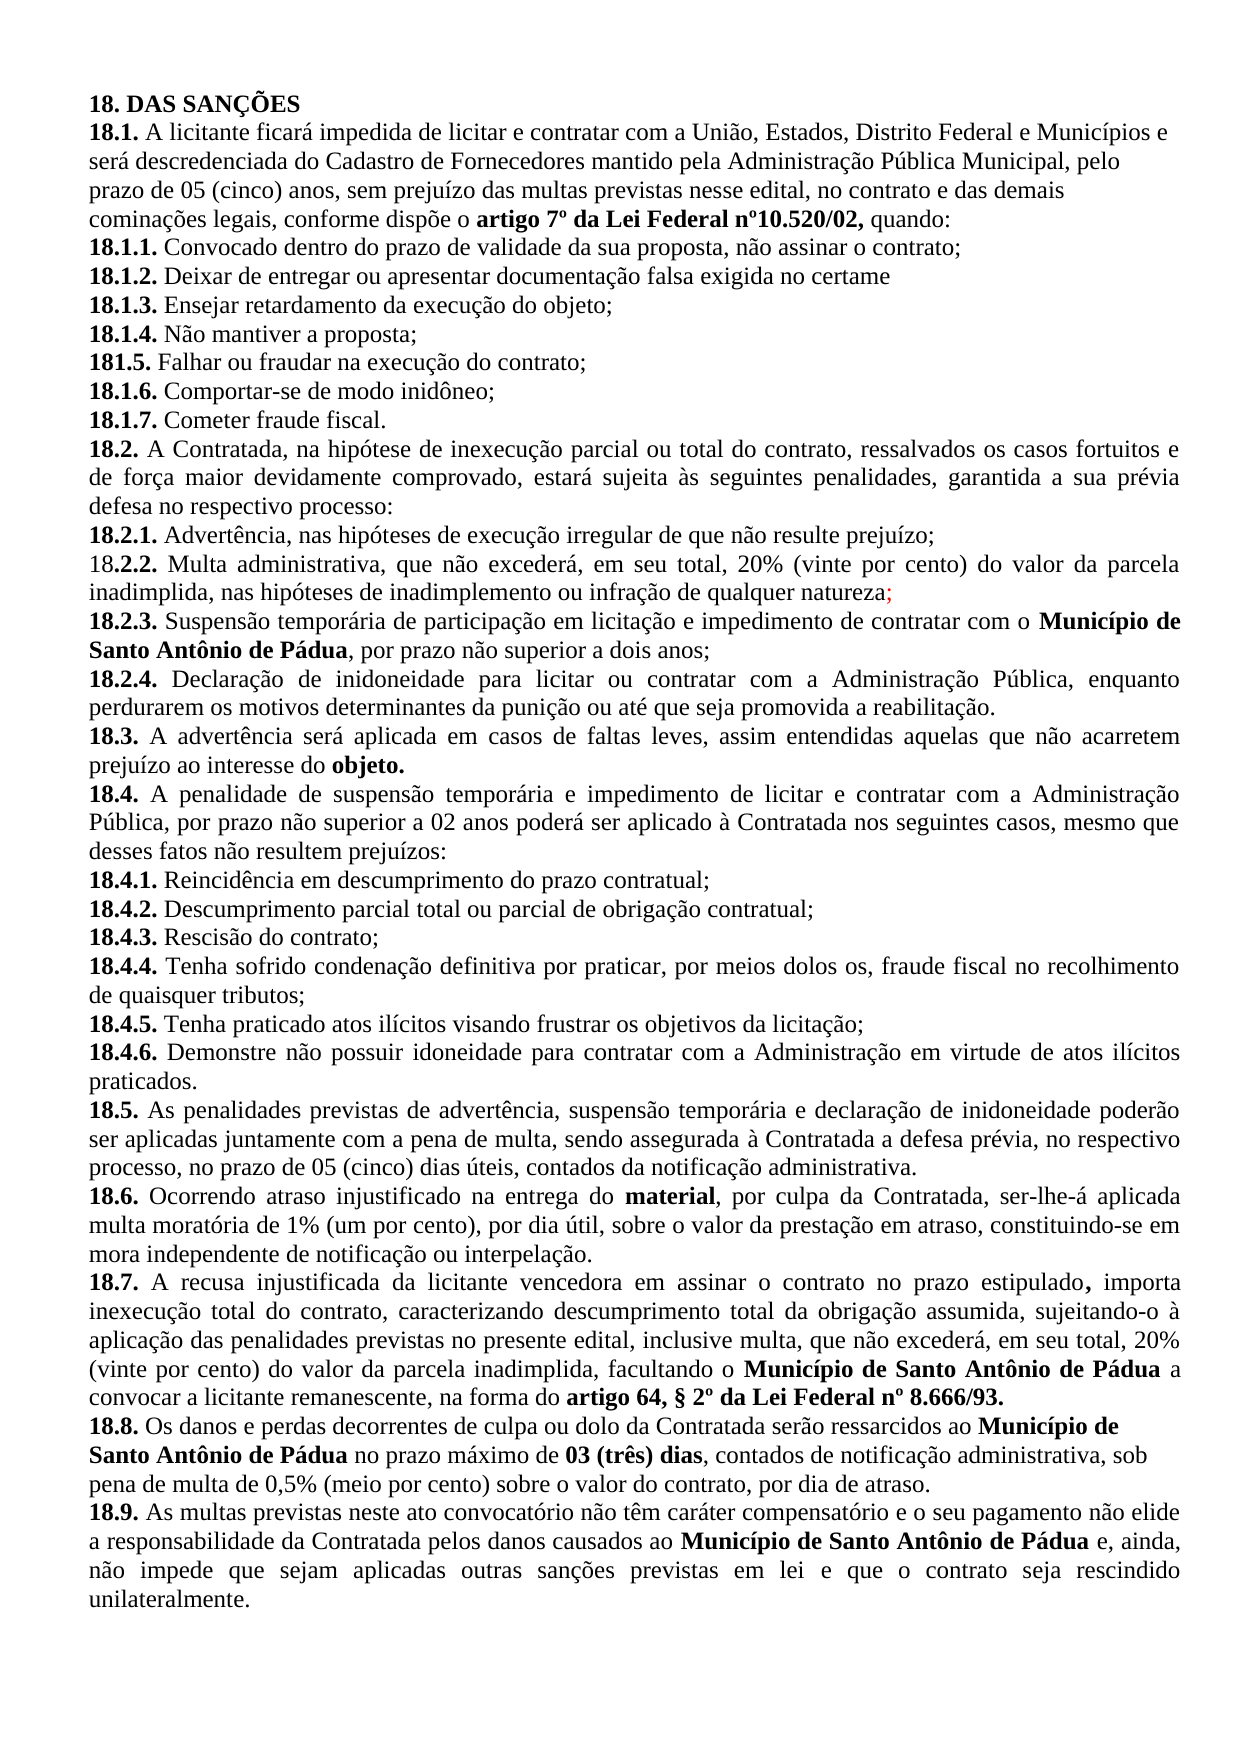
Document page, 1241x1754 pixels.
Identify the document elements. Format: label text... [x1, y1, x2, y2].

text 181.5. Falhar ou fraudar na execução do contrato; [89, 347, 1181, 376]
text 18.4.1. Reincidência em descumprimento do prazo contratual; [89, 865, 1181, 894]
text 18.2.4. Declaração de inidoneidade para licitar ou contratar com a Administração Pública, enquanto perdurarem os motivos determinantes da punição ou até que seja promovida a reabilitação. [89, 664, 1181, 721]
text 18.6. Ocorrendo atraso injustificado na entrega do material, por culpa da Contratada, ser-lhe-á aplicada multa moratória de 1% (um por cento), por dia útil, sobre o valor da prestação em atraso, constituindo-se em mora independente de notificação ou interpelação. [89, 1181, 1181, 1267]
text 18.3. A advertência será aplicada em casos de faltas leves, assim entendidas aquelas que não acarretem prejuízo ao interesse do objeto. [89, 721, 1181, 779]
text 18.2.3. Suspensão temporária de participação em licitação e impedimento de contratar com o Município de Santo Antônio de Pádua, por prazo não superior a dois anos; [89, 606, 1181, 664]
text 18.9. As multas previstas neste ato convocatório não têm caráter compensatório e o seu pagamento não elide a responsabilidade da Contratada pelos danos causados ao Município de Santo Antônio de Pádua e, ainda, não impede que sejam aplicadas outras sanções previstas em lei e que o contrato seja rescindido unilateralmente. [89, 1497, 1181, 1612]
text 18.4. A penalidade de suspensão temporária e impedimento de licitar e contratar com a Administração Pública, por prazo não superior a 02 anos poderá ser aplicado à Contratada nos seguintes casos, mesmo que desses fatos não resultem prejuízos: [89, 779, 1181, 865]
text 18.1.4. Não mantiver a proposta; [89, 319, 1181, 347]
text 18.2.2. Multa administrativa, que não excederá, em seu total, 20% (vinte por cento) do valor da parcela inadimplida, nas hipóteses de inadimplemento ou infração de qualquer natureza; [89, 549, 1181, 606]
text 18.4.6. Demonstre não possuir idoneidade para contratar com a Administração em virtude de atos ilícitos praticados. [89, 1037, 1181, 1095]
text 18.1.6. Comportar-se de modo inidôneo; [89, 376, 1181, 405]
text 18.7. A recusa injustificada da licitante vencedora em assinar o contrato no prazo estipulado, importa inexecução total do contrato, caracterizando descumprimento total da obrigação assumida, sujeitando-o à aplicação das penalidades previstas no presente edital, inclusive multa, que não excederá, em seu total, 20% (vinte por cento) do valor da parcela inadimplida, facultando o Município de Santo Antônio de Pádua a convocar a licitante remanescente, na forma do artigo 64, § 2º da Lei Federal nº 8.666/93. [89, 1267, 1181, 1411]
text 18.1.3. Ensejar retardamento da execução do objeto; [89, 290, 1181, 319]
text 18.5. As penalidades previstas de advertência, suspensão temporária e declaração de inidoneidade poderão ser aplicadas juntamente com a pena de multa, sendo assegurada à Contratada a defesa prévia, no respectivo processo, no prazo de 05 (cinco) dias úteis, contados da notificação administrativa. [89, 1095, 1181, 1181]
text 18. DAS SANÇÕES [89, 89, 1181, 117]
text 18.4.5. Tenha praticado atos ilícitos visando frustrar os objetivos da licitação; [89, 1009, 1181, 1037]
text 18.4.4. Tenha sofrido condenação definitiva por praticar, por meios dolos os, fraude fiscal no recolhimento de quaisquer tributos; [89, 951, 1181, 1009]
text 18.4.2. Descumprimento parcial total ou parcial de obrigação contratual; [89, 894, 1181, 922]
text 18.2.1. Advertência, nas hipóteses de execução irregular de que não resulte prejuízo; [89, 520, 1181, 549]
text 18.1.7. Cometer fraude fiscal. [89, 405, 1181, 434]
text 18.2. A Contratada, na hipótese de inexecução parcial ou total do contrato, ressalvados os casos fortuitos e de força maior devidamente comprovado, estará sujeita às seguintes penalidades, garantida a sua prévia defesa no respectivo processo: [89, 434, 1181, 520]
text 18.1. A licitante ficará impedida de licitar e contratar com a União, Estados, Distrito Federal e Municípios e será descredenciada do Cadastro de Fornecedores mantido pela Administração Pública Municipal, pelo prazo de 05 (cinco) anos, sem prejuízo das multas previstas nesse edital, no contrato e das demais cominações legais, conforme dispõe o artigo 7º da Lei Federal nº10.520/02, quando: [89, 117, 1181, 232]
text 18.1.1. Convocado dentro do prazo de validade da sua proposta, não assinar o contrato; [89, 232, 1181, 261]
text 18.1.2. Deixar de entregar ou apresentar documentação falsa exigida no certame [89, 261, 1181, 290]
text 18.4.3. Rescisão do contrato; [89, 922, 1181, 951]
text 18.8. Os danos e perdas decorrentes de culpa ou dolo da Contratada serão ressarcidos ao Município de Santo Antônio de Pádua no prazo máximo de 03 (três) dias, contados de notificação administrativa, sob pena de multa de 0,5% (meio por cento) sobre o valor do contrato, por dia de atraso. [89, 1411, 1181, 1497]
